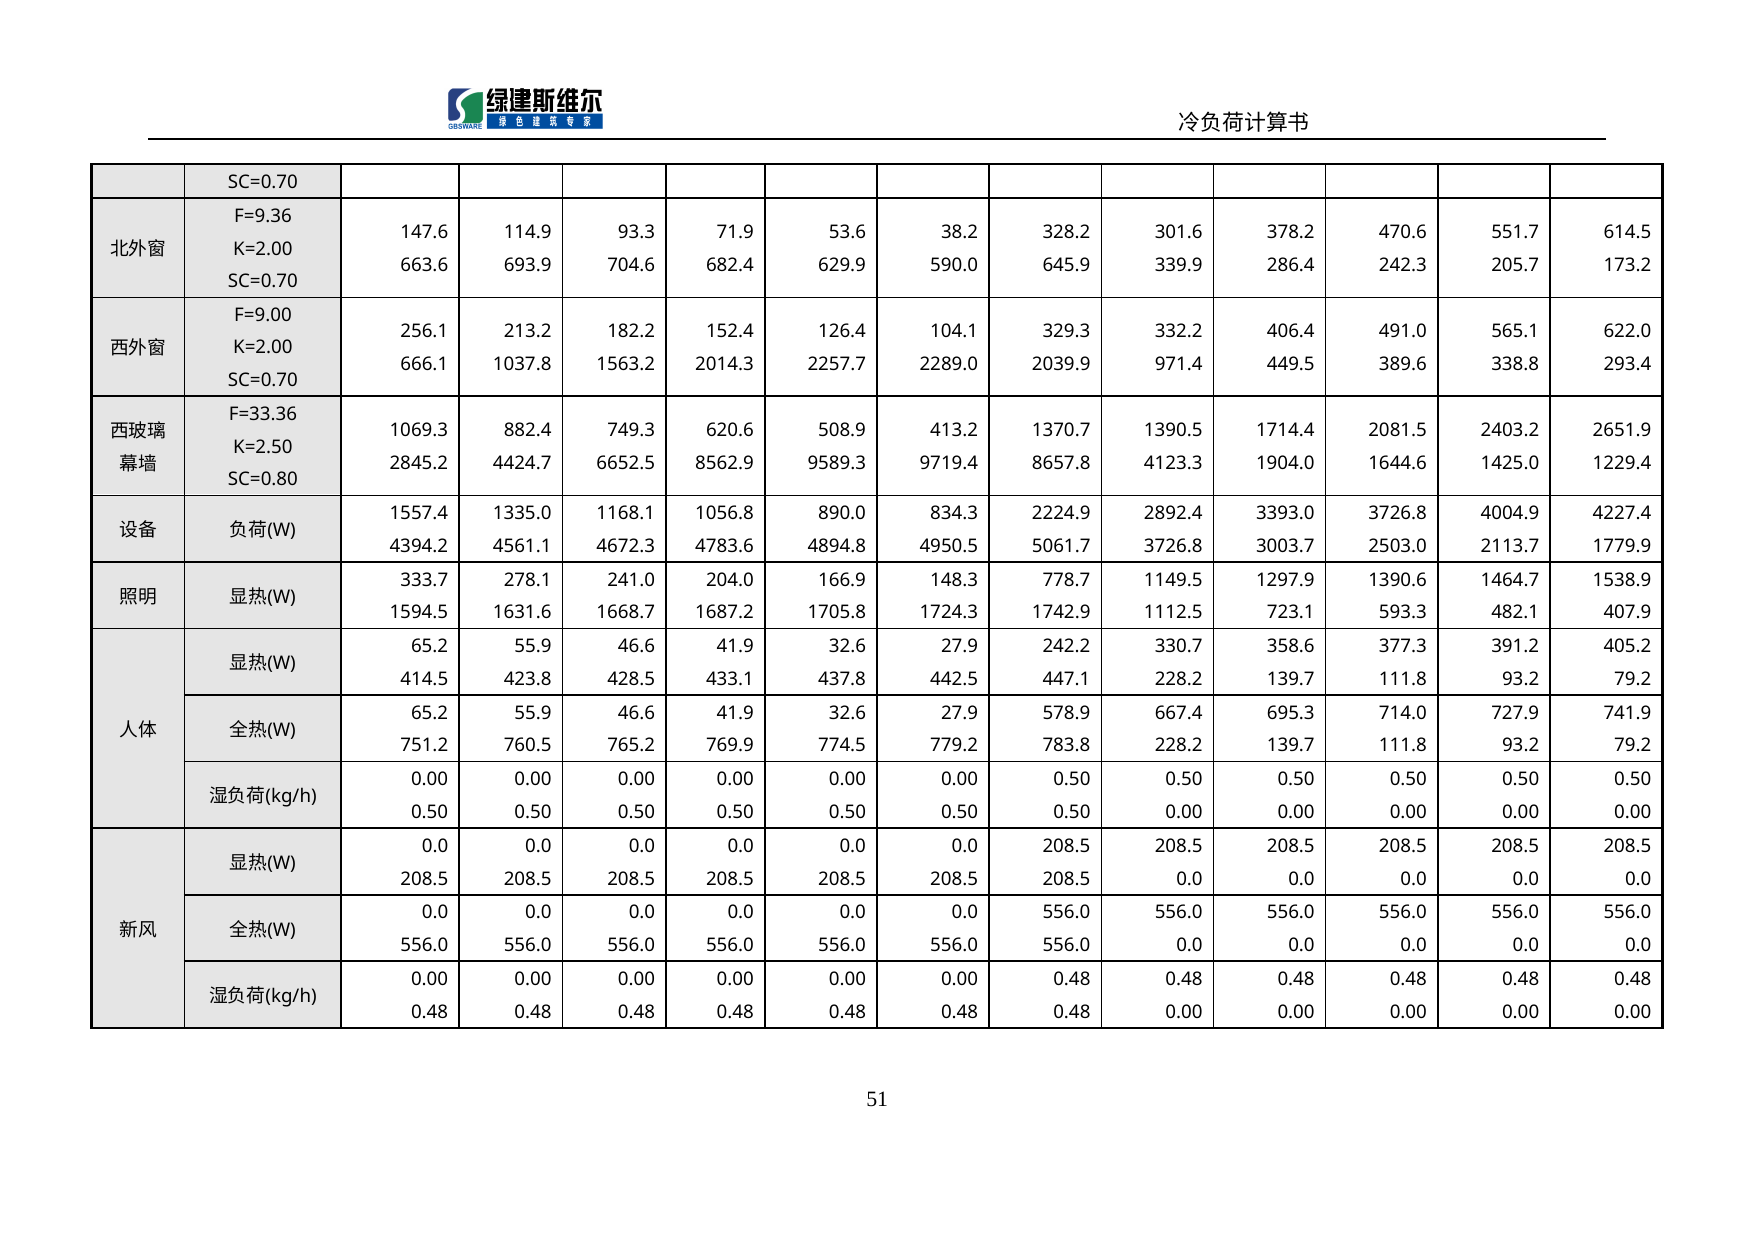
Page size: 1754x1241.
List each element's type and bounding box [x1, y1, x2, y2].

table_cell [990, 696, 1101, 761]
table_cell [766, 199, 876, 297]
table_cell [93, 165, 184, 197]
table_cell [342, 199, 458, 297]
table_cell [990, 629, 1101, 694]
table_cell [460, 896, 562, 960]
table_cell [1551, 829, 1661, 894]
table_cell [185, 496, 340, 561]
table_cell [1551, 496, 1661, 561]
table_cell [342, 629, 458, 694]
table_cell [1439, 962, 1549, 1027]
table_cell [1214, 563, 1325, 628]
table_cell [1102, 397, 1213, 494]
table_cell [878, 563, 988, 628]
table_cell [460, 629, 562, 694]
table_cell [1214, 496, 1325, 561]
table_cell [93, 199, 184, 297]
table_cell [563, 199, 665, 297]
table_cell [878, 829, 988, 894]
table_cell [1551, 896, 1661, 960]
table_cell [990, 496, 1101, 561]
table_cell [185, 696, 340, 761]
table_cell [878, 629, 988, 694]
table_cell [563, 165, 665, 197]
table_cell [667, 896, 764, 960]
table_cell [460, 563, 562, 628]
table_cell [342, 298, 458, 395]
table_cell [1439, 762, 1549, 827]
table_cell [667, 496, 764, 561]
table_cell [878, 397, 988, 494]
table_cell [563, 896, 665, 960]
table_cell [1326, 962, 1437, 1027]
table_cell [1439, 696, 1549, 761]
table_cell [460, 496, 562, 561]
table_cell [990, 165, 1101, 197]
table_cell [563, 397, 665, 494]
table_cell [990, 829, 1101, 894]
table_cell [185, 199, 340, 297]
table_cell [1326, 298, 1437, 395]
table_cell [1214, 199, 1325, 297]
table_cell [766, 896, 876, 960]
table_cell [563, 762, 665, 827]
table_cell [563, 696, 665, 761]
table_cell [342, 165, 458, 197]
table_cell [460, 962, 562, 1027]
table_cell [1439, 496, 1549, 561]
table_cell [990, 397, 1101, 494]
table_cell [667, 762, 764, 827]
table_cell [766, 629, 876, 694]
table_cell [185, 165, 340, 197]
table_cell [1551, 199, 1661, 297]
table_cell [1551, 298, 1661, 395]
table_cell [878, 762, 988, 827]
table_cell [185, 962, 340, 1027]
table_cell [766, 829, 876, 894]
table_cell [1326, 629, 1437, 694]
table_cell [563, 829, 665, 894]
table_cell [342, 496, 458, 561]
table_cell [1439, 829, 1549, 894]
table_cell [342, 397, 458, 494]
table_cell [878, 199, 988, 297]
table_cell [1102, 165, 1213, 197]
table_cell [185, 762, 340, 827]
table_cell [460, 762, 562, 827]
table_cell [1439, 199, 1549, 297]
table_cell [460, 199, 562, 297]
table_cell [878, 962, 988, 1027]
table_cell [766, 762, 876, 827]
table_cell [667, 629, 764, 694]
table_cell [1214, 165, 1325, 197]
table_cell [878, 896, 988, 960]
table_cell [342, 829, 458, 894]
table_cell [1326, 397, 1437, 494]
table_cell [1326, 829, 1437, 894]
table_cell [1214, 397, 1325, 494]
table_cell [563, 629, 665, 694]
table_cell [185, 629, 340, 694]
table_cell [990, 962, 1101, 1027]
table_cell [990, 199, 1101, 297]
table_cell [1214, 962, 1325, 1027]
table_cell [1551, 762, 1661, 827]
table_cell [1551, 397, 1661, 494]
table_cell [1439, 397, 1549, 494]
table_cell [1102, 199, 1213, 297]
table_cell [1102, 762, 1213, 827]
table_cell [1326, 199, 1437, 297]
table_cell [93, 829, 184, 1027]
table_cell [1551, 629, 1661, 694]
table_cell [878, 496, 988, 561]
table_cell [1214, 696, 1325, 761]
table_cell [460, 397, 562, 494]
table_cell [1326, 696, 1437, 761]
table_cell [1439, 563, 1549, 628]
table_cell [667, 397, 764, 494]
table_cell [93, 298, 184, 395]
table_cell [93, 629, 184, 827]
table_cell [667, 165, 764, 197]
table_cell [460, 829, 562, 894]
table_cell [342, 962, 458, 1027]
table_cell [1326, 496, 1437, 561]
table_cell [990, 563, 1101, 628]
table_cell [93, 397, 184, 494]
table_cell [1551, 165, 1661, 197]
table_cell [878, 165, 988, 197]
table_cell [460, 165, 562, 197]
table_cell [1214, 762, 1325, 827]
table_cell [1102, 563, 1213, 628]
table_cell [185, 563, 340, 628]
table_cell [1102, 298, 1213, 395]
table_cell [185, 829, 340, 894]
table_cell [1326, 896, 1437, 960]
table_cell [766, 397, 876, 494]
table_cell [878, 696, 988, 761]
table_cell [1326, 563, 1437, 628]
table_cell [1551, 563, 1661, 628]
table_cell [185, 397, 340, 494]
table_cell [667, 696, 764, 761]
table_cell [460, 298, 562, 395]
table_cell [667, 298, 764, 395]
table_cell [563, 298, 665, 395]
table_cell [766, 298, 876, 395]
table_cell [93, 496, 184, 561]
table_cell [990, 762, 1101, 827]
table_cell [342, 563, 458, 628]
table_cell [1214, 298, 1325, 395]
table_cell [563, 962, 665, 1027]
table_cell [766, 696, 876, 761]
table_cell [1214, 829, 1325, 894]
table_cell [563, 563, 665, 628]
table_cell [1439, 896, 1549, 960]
picture [444, 88, 604, 130]
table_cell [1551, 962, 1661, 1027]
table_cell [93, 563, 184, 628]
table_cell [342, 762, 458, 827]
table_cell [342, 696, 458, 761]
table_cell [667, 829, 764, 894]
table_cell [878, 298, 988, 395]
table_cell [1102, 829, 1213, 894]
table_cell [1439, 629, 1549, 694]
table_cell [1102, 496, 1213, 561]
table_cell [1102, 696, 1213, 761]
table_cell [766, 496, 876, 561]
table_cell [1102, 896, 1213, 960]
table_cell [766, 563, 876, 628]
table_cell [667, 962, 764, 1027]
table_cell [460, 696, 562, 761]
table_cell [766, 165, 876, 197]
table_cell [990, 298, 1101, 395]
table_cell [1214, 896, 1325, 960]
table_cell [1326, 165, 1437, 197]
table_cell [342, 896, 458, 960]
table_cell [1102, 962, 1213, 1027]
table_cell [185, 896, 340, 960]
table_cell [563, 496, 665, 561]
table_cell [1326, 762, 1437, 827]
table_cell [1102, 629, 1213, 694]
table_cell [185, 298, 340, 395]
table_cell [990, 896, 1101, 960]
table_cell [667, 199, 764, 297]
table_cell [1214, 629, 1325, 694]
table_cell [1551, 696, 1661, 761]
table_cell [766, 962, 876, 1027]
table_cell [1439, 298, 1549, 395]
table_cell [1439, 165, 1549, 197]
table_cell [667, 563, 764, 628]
